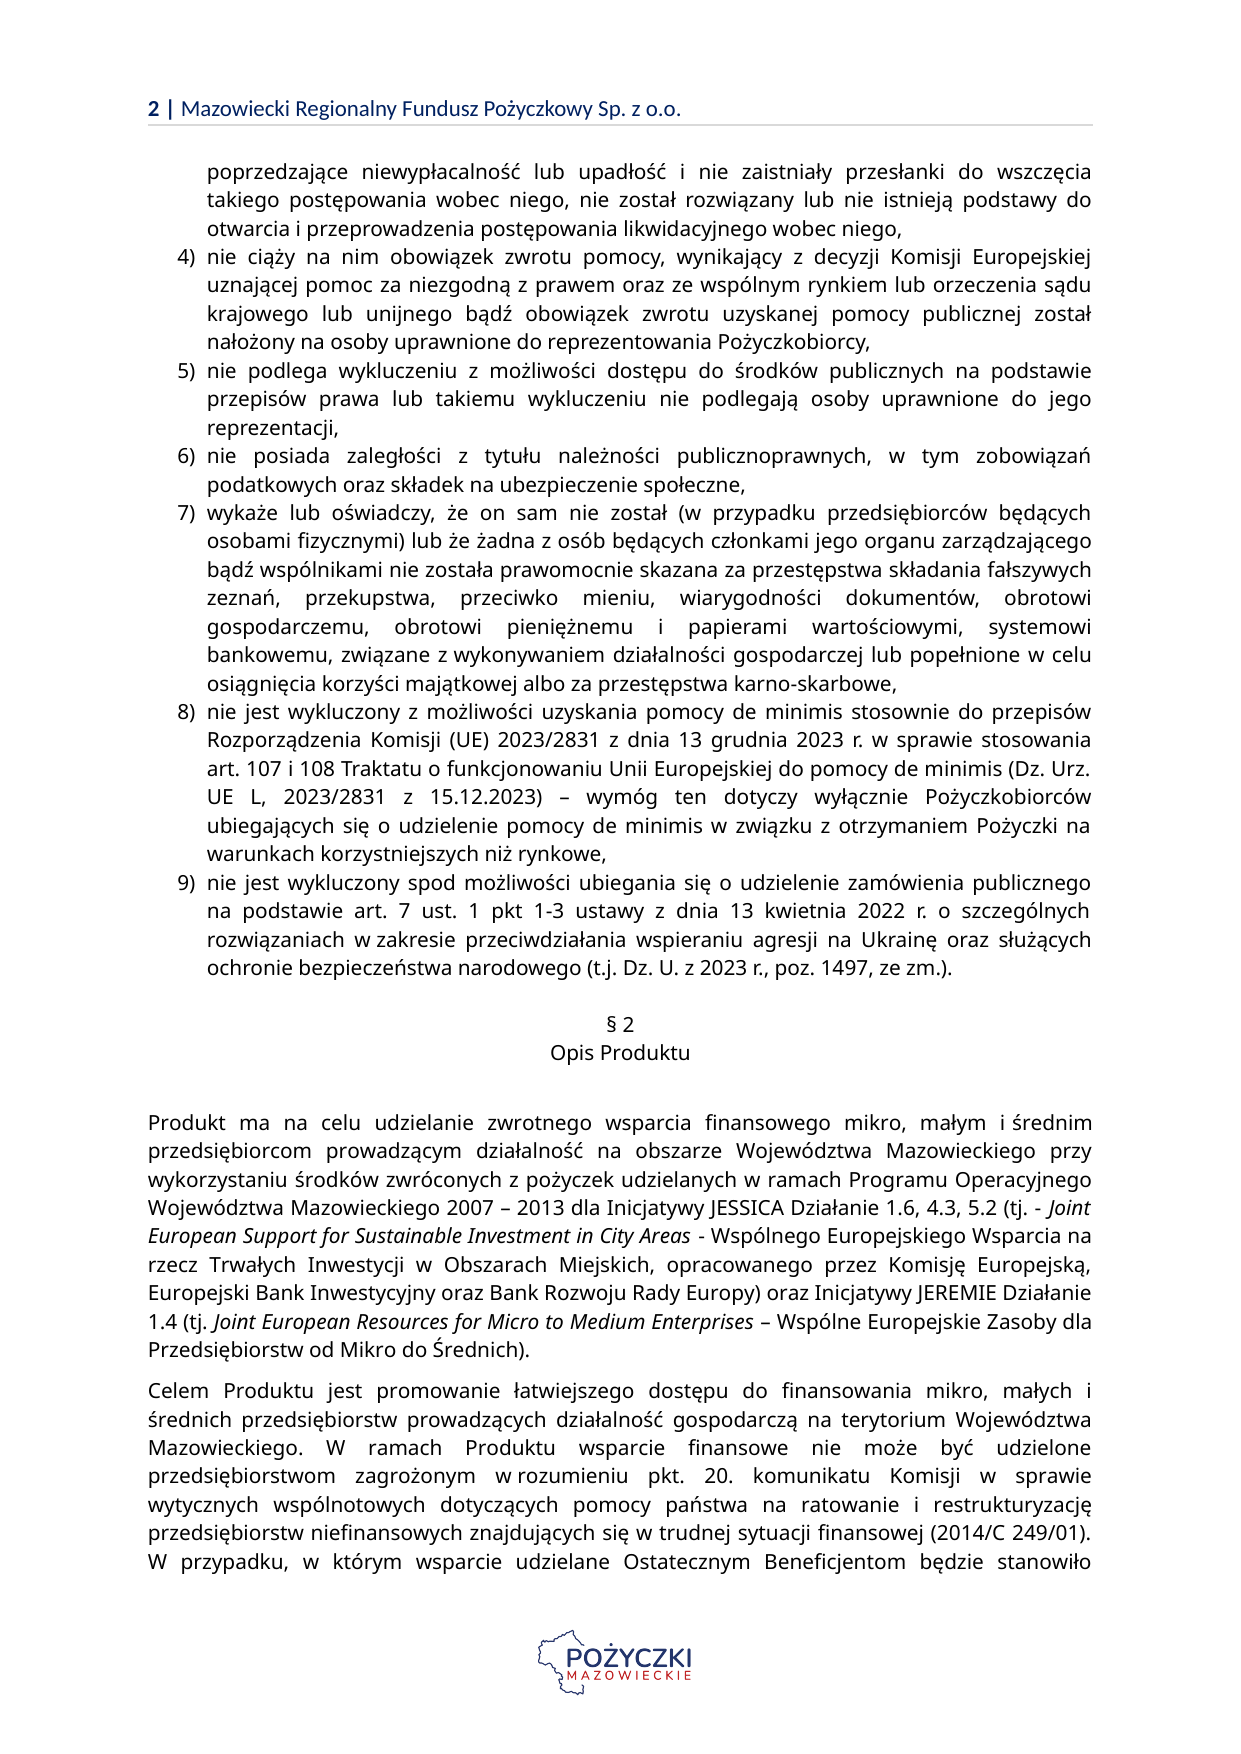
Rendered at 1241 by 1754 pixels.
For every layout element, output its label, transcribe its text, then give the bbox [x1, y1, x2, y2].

text § 2 [148, 1010, 1093, 1038]
list nie posiada zaległości z tytułu należności publicznoprawnych, w tym zobowiązań podatkowych oraz składek na ubezpieczenie społeczne, [177, 441, 1093, 498]
list nie podlega wykluczeniu z możliwości dostępu do środków publicznych na podstawie przepisów prawa lub takiemu wykluczeniu nie podlegają osoby uprawnione do jego reprezentacji, [177, 356, 1093, 441]
list nie jest wykluczony z możliwości uzyskania pomocy de minimis stosownie do przepisów Rozporządzenia Komisji (UE) 2023/2831 z dnia 13 grudnia 2023 r. w sprawie stosowania art. 107 i 108 Traktatu o funkcjonowaniu Unii Europejskiej do pomocy de minimis (Dz. Urz. UE L, 2023/2831 z 15.12.2023) – wymóg ten dotyczy wyłącznie Pożyczkobiorców ubiegających się o udzielenie pomocy de minimis w związku z otrzymaniem Pożyczki na warunkach korzystniejszych niż rynkowe, [177, 697, 1093, 868]
text Produkt ma na celu udzielanie zwrotnego wsparcia finansowego mikro, małym i średnim przedsiębiorcom prowadzącym działalność na obszarze Województwa Mazowieckiego przy wykorzystaniu środków zwróconych z pożyczek udzielanych w ramach Programu Operacyjnego Województwa Mazowieckiego 2007 – 2013 dla Inicjatywy JESSICA Działanie 1.6, 4.3, 5.2 (tj. - Joint European Support for Sustainable Investment in City Areas - Wspólnego Europejskiego Wsparcia na rzecz Trwałych Inwestycji w Obszarach Miejskich, opracowanego przez Komisję Europejską, Europejski Bank Inwestycyjny oraz Bank Rozwoju Rady Europy) oraz Inicjatywy JEREMIE Działanie 1.4 (tj. Joint European Resources for Micro to Medium Enterprises – Wspólne Europejskie Zasoby dla Przedsiębiorstw od Mikro do Średnich). [148, 1108, 1093, 1364]
list nie jest wykluczony spod możliwości ubiegania się o udzielenie zamówienia publicznego na podstawie art. 7 ust. 1 pkt 1-3 ustawy z dnia 13 kwietnia 2022 r. o szczególnych rozwiązaniach w zakresie przeciwdziałania wspieraniu agresji na Ukrainę oraz służących ochronie bezpieczeństwa narodowego (t.j. Dz. U. z 2023 r., poz. 1497, ze zm.). [177, 868, 1093, 982]
text Opis Produktu [148, 1038, 1093, 1067]
list nie ciąży na nim obowiązek zwrotu pomocy, wynikający z decyzji Komisji Europejskiej uznającej pomoc za niezgodną z prawem oraz ze wspólnym rynkiem lub orzeczenia sądu krajowego lub unijnego bądź obowiązek zwrotu uzyskanej pomocy publicznej został nałożony na osoby uprawnione do reprezentowania Pożyczkobiorcy, [177, 242, 1093, 356]
list wykaże lub oświadczy, że on sam nie został (w przypadku przedsiębiorców będących osobami fizycznymi) lub że żadna z osób będących członkami jego organu zarządzającego bądź wspólnikami nie została prawomocnie skazana za przestępstwa składania fałszywych zeznań, przekupstwa, przeciwko mieniu, wiarygodności dokumentów, obrotowi gospodarczemu, obrotowi pieniężnemu i papierami wartościowymi, systemowi bankowemu, związane z wykonywaniem działalności gospodarczej lub popełnione w celu osiągnięcia korzyści majątkowej albo za przestępstwa karno-skarbowe, [177, 498, 1093, 697]
picture [531, 1622, 704, 1701]
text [148, 1376, 1093, 1575]
